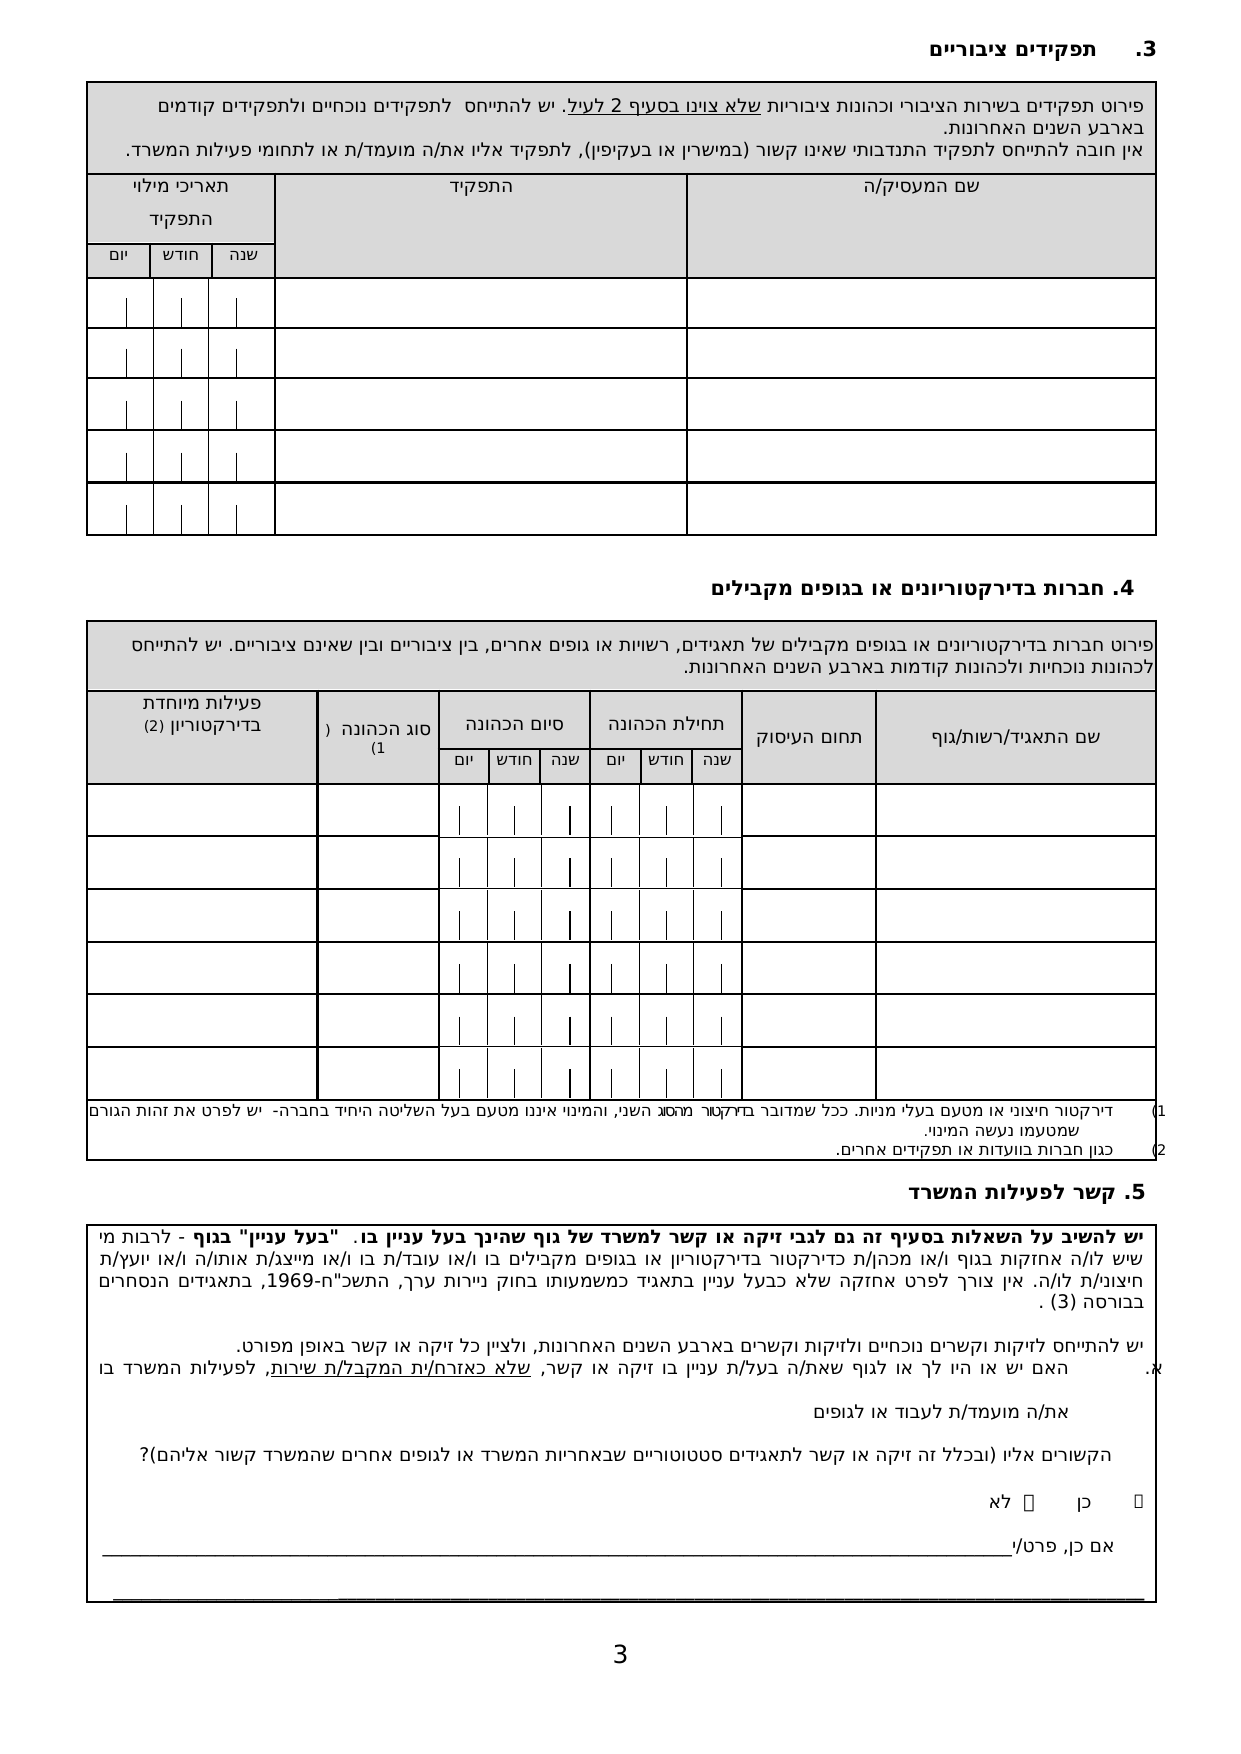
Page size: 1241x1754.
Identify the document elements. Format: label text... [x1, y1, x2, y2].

table_cell [688, 379, 1155, 429]
table_cell יום [591, 750, 640, 783]
table_cell [440, 1047, 589, 1099]
table_cell [88, 890, 316, 941]
table_cell [877, 785, 1155, 835]
table_cell [276, 329, 686, 377]
list תפקידים ציבוריים [177, 37, 1134, 62]
table_cell [591, 785, 639, 835]
table_cell [88, 279, 153, 327]
table_cell [542, 943, 589, 993]
table_cell תחום העיסוק [743, 692, 875, 783]
table_cell שם המעסיק/ה [688, 175, 1155, 277]
text 4. חברות בדירקטוריונים או בגופים מקבילים [177, 576, 1134, 601]
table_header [88, 1226, 1155, 1601]
table_cell [488, 943, 541, 993]
table_cell [319, 1048, 438, 1099]
table_cell שנה [213, 245, 274, 277]
table_cell [591, 995, 741, 1046]
table_cell [694, 785, 741, 835]
table_cell [276, 431, 686, 481]
table_cell [88, 995, 316, 1046]
table_cell [319, 837, 438, 888]
table_cell סוג הכהונה (1) [319, 692, 438, 783]
table_cell [319, 943, 438, 993]
table_cell [488, 785, 541, 835]
table_cell [440, 995, 589, 1046]
table_cell סיום הכהונה [440, 692, 589, 748]
table_cell [743, 785, 875, 835]
table_cell [88, 379, 153, 429]
table_cell התפקיד [276, 175, 686, 277]
table_cell [591, 889, 741, 941]
table_cell [591, 838, 741, 888]
table_cell [688, 431, 1155, 481]
table_cell [688, 279, 1155, 327]
table_cell [440, 943, 487, 993]
table_cell [88, 1048, 316, 1099]
table_cell [591, 1047, 741, 1099]
table_cell שם התאגיד/רשות/גוף [877, 692, 1155, 783]
table_cell [440, 838, 589, 888]
table_cell [154, 329, 208, 377]
table_cell [88, 943, 316, 993]
table_cell [743, 943, 875, 993]
table_cell [591, 943, 639, 993]
table_cell שנה [693, 750, 741, 783]
table_cell [209, 431, 274, 481]
table_cell [209, 484, 274, 533]
table_cell [640, 943, 693, 993]
table_cell [542, 785, 589, 835]
table_cell [88, 837, 316, 888]
table_cell [319, 890, 438, 941]
table_cell [440, 889, 589, 941]
table_cell חודש [490, 750, 539, 783]
table_cell [694, 943, 741, 993]
table_cell [276, 279, 686, 327]
table_cell [276, 379, 686, 429]
table_cell [88, 431, 153, 481]
table_cell [440, 785, 487, 835]
table_cell [877, 890, 1155, 941]
table_cell [877, 837, 1155, 888]
table_cell [877, 995, 1155, 1046]
text 5. קשר לפעילות המשרד [177, 1180, 1153, 1205]
table_cell [743, 890, 875, 941]
table_cell [154, 431, 208, 481]
table_cell פעילות מיוחדת בדירקטוריון (2) [88, 692, 316, 783]
table_cell [743, 995, 875, 1046]
table_cell יום [88, 245, 149, 277]
table_cell יום [440, 750, 488, 783]
table_cell [877, 1048, 1155, 1099]
table_cell [743, 1048, 875, 1099]
table_cell חודש [642, 750, 691, 783]
table_cell [743, 837, 875, 888]
table_cell תחילת הכהונה [591, 692, 741, 748]
table_cell [154, 484, 208, 533]
table_cell [88, 785, 316, 835]
table_header פירוט תפקידים בשירות הציבורי וכהונות ציבוריות שלא צוינו בסעיף 2 לעיל. יש להתייחס לתפקידים נוכחיים ולתפקידים קודמים בארבע השנים האחרונות. אין חובה להתייחס לתפקיד התנדבותי שאינו קשור (במישרין או בעקיפין), לתפקיד אליו את/ה מועמד/ת או לתחומי פעילות המשרד. [88, 83, 1155, 173]
table_cell תאריכי מילוי התפקיד [88, 175, 274, 242]
table_cell [319, 995, 438, 1046]
table_cell חודש [151, 245, 211, 277]
table_cell [276, 484, 686, 533]
table_header פירוט חברות בדירקטוריונים או בגופים מקבילים של תאגידים, רשויות או גופים אחרים, בין ציבוריים ובין שאינם ציבוריים. יש להתייחס לכהונות נוכחיות ולכהונות קודמות בארבע השנים האחרונות. [88, 622, 1155, 689]
table_cell [319, 785, 438, 835]
table_cell [688, 329, 1155, 377]
table_cell שנה [541, 750, 589, 783]
table_cell [88, 484, 153, 533]
table_cell [88, 329, 153, 377]
table_cell [688, 484, 1155, 533]
table_cell [877, 943, 1155, 993]
table_cell [640, 785, 693, 835]
table_cell [209, 279, 274, 327]
table_cell [154, 279, 208, 327]
table_cell דירקטור חיצוני או מטעם בעלי מניות. ככל שמדובר בדירקטור מהסוג השני, והמינוי איננו מטעם בעל השליטה היחיד בחברה- יש לפרט את זהות הגורם שמטעמו נעשה המינוי. כגון חברות בוועדות או תפקידים אחרים. [88, 1101, 1155, 1159]
table_cell [209, 379, 274, 429]
table_cell [154, 379, 208, 429]
table_cell [209, 329, 274, 377]
